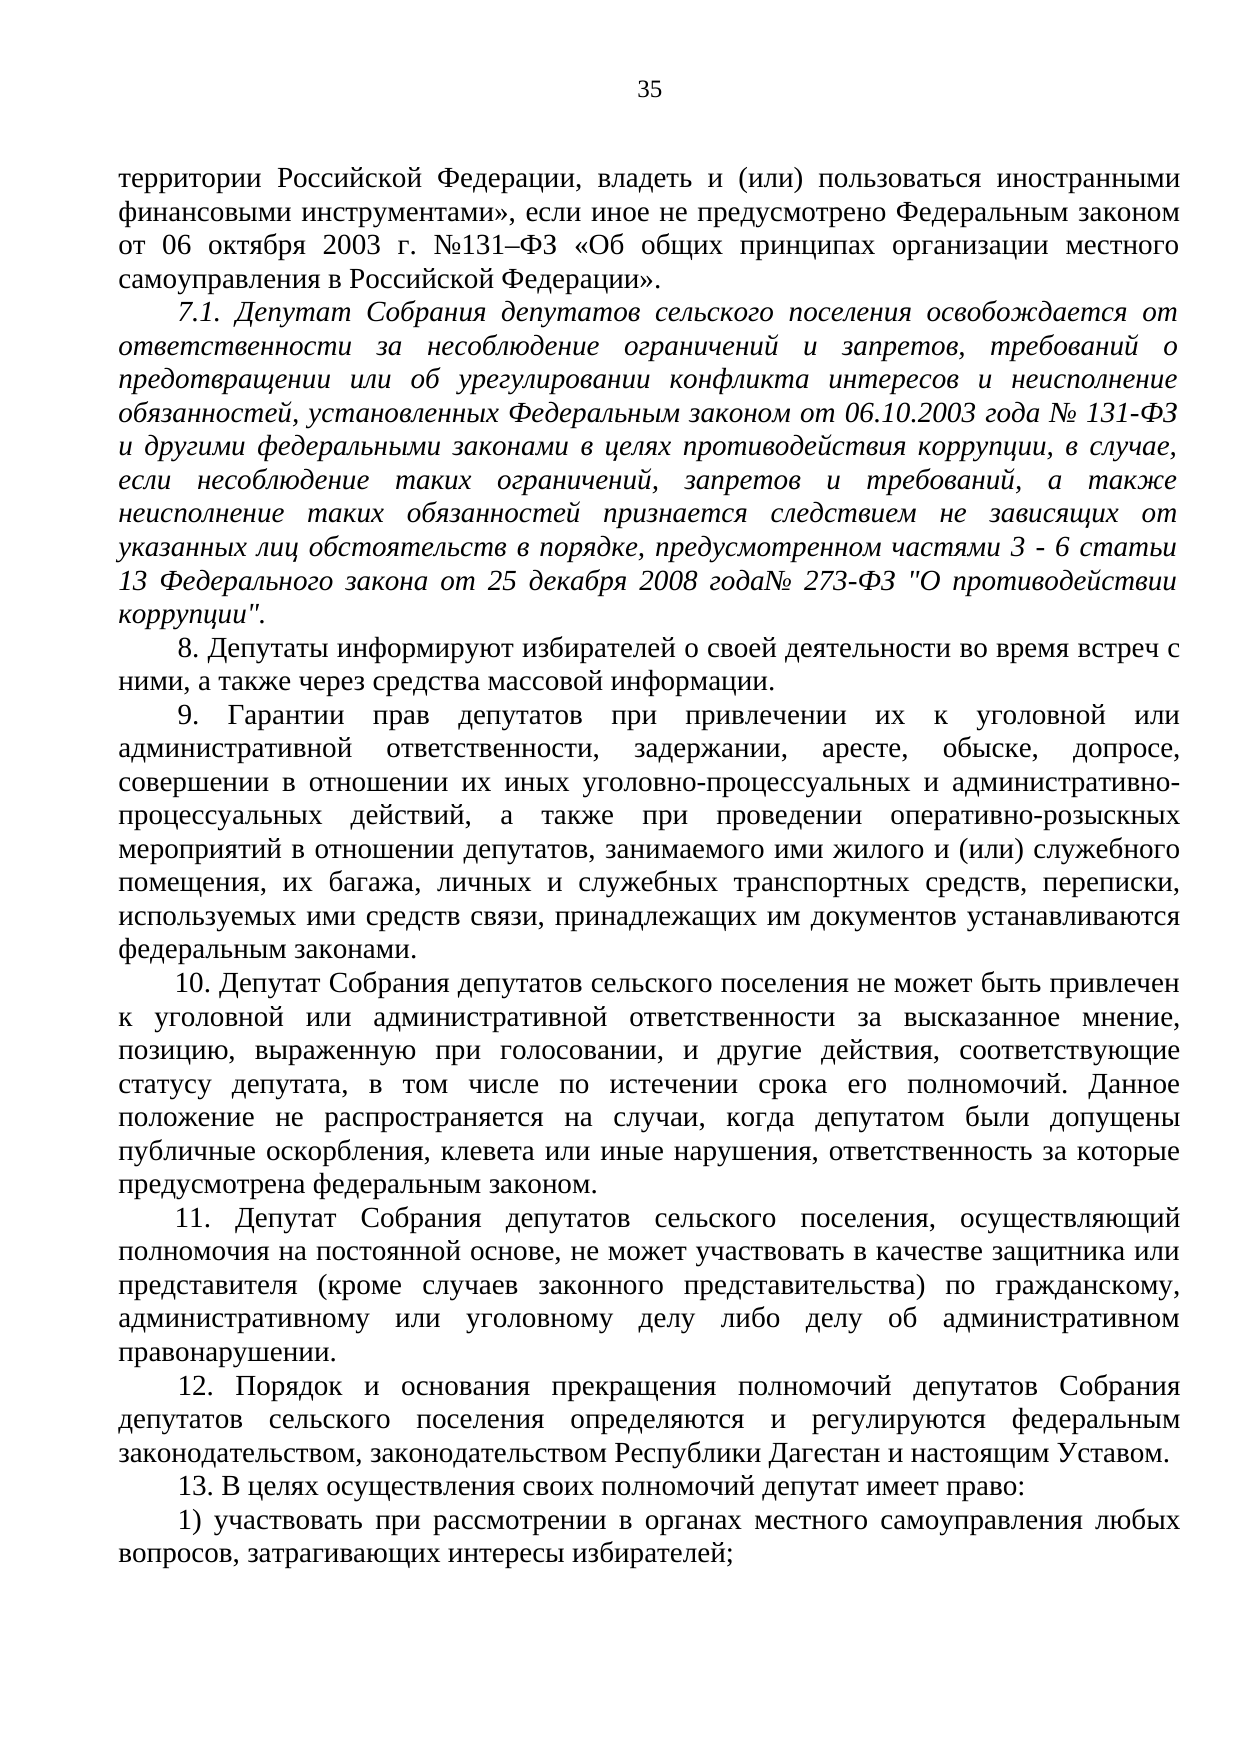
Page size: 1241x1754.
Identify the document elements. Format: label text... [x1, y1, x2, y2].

text 11. Депутат Собрания депутатов сельского поселения, осуществляющий полномочия на постоянной основе, не может участвовать в качестве защитника или представителя (кроме случаев законного представительства) по гражданскому, административному или уголовному делу либо делу об административном правонарушении. [118, 1200, 1181, 1368]
text 1) участвовать при рассмотрении в органах местного самоуправления любых вопросов, затрагивающих интересы избирателей; [118, 1502, 1181, 1569]
text 8. Депутаты информируют избирателей о своей деятельности во время встреч с ними, а также через средства массовой информации. [118, 630, 1181, 697]
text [118, 160, 1181, 294]
text 7.1. Депутат Собрания депутатов сельского поселения освобождается от ответственности за несоблюдение ограничений и запретов, требований о предотвращении или об урегулировании конфликта интересов и неисполнение обязанностей, установленных Федеральным законом от 06.10.2003 года № 131-ФЗ и другими федеральными законами в целях противодействия коррупции, в случае, если несоблюдение таких ограничений, запретов и требований, а также неисполнение таких обязанностей признается следствием не зависящих от указанных лиц обстоятельств в порядке, предусмотренном частями 3 - 6 статьи 13 Федерального закона от 25 декабря 2008 года№ 273-ФЗ "О противодействии коррупции". [118, 294, 1181, 630]
text 13. В целях осуществления своих полномочий депутат имеет право: [118, 1468, 1181, 1502]
text 10. Депутат Собрания депутатов сельского поселения не может быть привлечен к уголовной или административной ответственности за высказанное мнение, позицию, выраженную при голосовании, и другие действия, соответствующие статусу депутата, в том числе по истечении срока его полномочий. Данное положение не распространяется на случаи, когда депутатом были допущены публичные оскорбления, клевета или иные нарушения, ответственность за которые предусмотрена федеральным законом. [118, 965, 1181, 1200]
text 9. Гарантии прав депутатов при привлечении их к уголовной или административной ответственности, задержании, аресте, обыске, допросе, совершении в отношении их иных уголовно-процессуальных и административно-процессуальных действий, а также при проведении оперативно-розыскных мероприятий в отношении депутатов, занимаемого ими жилого и (или) служебного помещения, их багажа, личных и служебных транспортных средств, переписки, используемых ими средств связи, принадлежащих им документов устанавливаются федеральным законами. [118, 697, 1181, 965]
text 12. Порядок и основания прекращения полномочий депутатов Собрания депутатов сельского поселения определяются и регулируются федеральным законодательством, законодательством Республики Дагестан и настоящим Уставом. [118, 1368, 1181, 1468]
